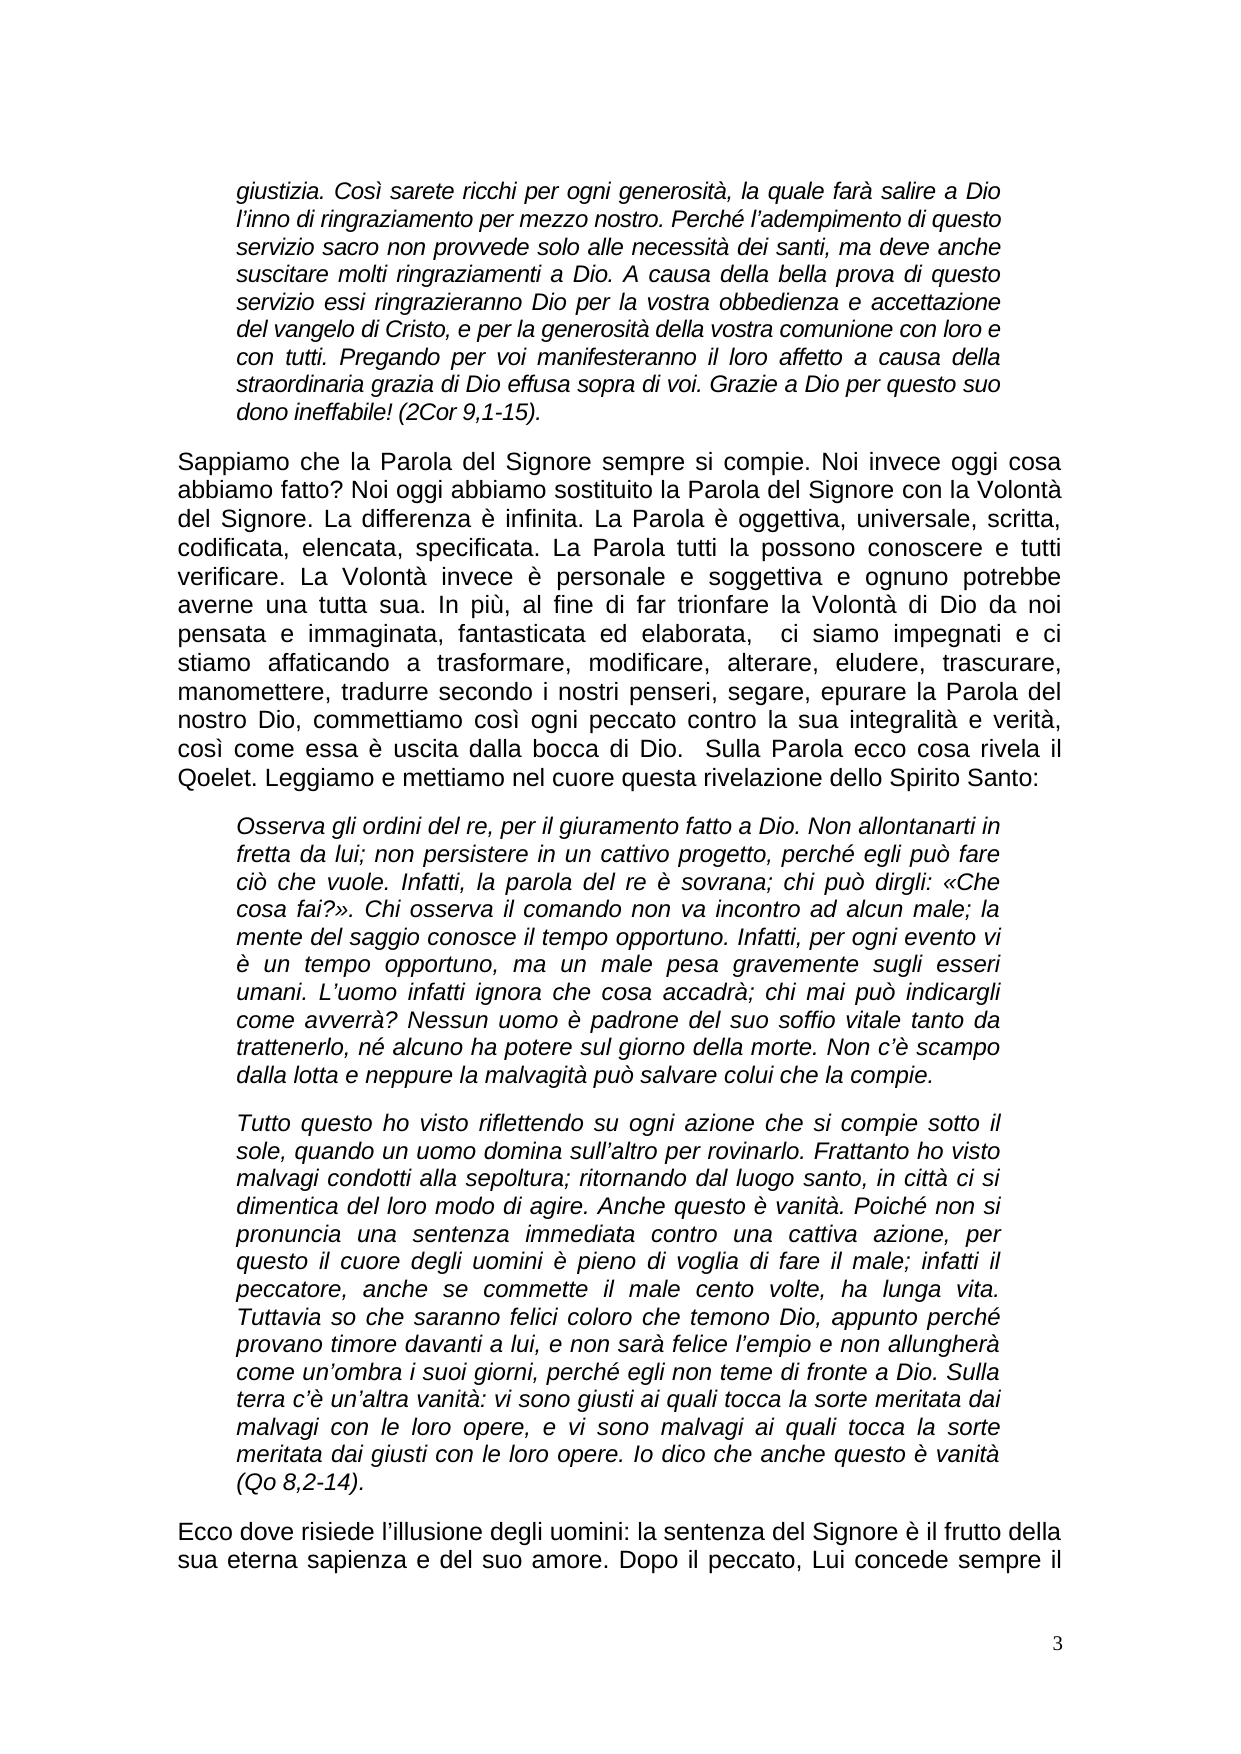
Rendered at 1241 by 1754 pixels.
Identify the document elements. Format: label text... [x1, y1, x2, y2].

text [236, 177, 1004, 426]
text Sappiamo che la Parola del Signore sempre si compie. Noi invece oggi cosa abbiamo fatto? Noi oggi abbiamo sostituito la Parola del Signore con la Volontà del Signore. La differenza è infinita. La Parola è oggettiva, universale, scritta, codificata, elencata, specificata. La Parola tutti la possono conoscere e tutti verificare. La Volontà invece è personale e soggettiva e ognuno potrebbe averne una tutta sua. In più, al fine di far trionfare la Volontà di Dio da noi pensata e immaginata, fantasticata ed elaborata, ci siamo impegnati e ci stiamo affaticando a trasformare, modificare, alterare, eludere, trascurare, manomettere, tradurre secondo i nostri penseri, segare, epurare la Parola del nostro Dio, commettiamo così ogni peccato contro la sua integralità e verità, così come essa è uscita dalla bocca di Dio. Sulla Parola ecco cosa rivela il Qoelet. Leggiamo e mettiamo nel cuore questa rivelazione dello Spirito Santo: [177, 446, 1063, 791]
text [177, 1516, 1063, 1574]
text Tutto questo ho visto riflettendo su ogni azione che si compie sotto il sole, quando un uomo domina sull’altro per rovinarlo. Frattanto ho visto malvagi condotti alla sepoltura; ritornando dal luogo santo, in città ci si dimentica del loro modo di agire. Anche questo è vanità. Poiché non si pronuncia una sentenza immediata contro una cattiva azione, per questo il cuore degli uomini è pieno di voglia di fare il male; infatti il peccatore, anche se commette il male cento volte, ha lunga vita. Tuttavia so che saranno felici coloro che temono Dio, appunto perché provano timore davanti a lui, e non sarà felice l’empio e non allungherà come un’ombra i suoi giorni, perché egli non teme di fronte a Dio. Sulla terra c’è un’altra vanità: vi sono giusti ai quali tocca la sorte meritata dai malvagi con le loro opere, e vi sono malvagi ai quali tocca la sorte meritata dai giusti con le loro opere. Io dico che anche questo è vanità (Qo 8,2-14). [236, 1109, 1004, 1496]
text Osserva gli ordini del re, per il giuramento fatto a Dio. Non allontanarti in fretta da lui; non persistere in un cattivo progetto, perché egli può fare ciò che vuole. Infatti, la parola del re è sovrana; chi può dirgli: «Che cosa fai?». Chi osserva il comando non va incontro ad alcun male; la mente del saggio conosce il tempo opportuno. Infatti, per ogni evento vi è un tempo opportuno, ma un male pesa gravemente sugli esseri umani. L’uomo infatti ignora che cosa accadrà; chi mai può indicargli come avverrà? Nessun uomo è padrone del suo soffio vitale tanto da trattenerlo, né alcuno ha potere sul giorno della morte. Non c’è scampo dalla lotta e neppure la malvagità può salvare colui che la compie. [236, 812, 1004, 1088]
